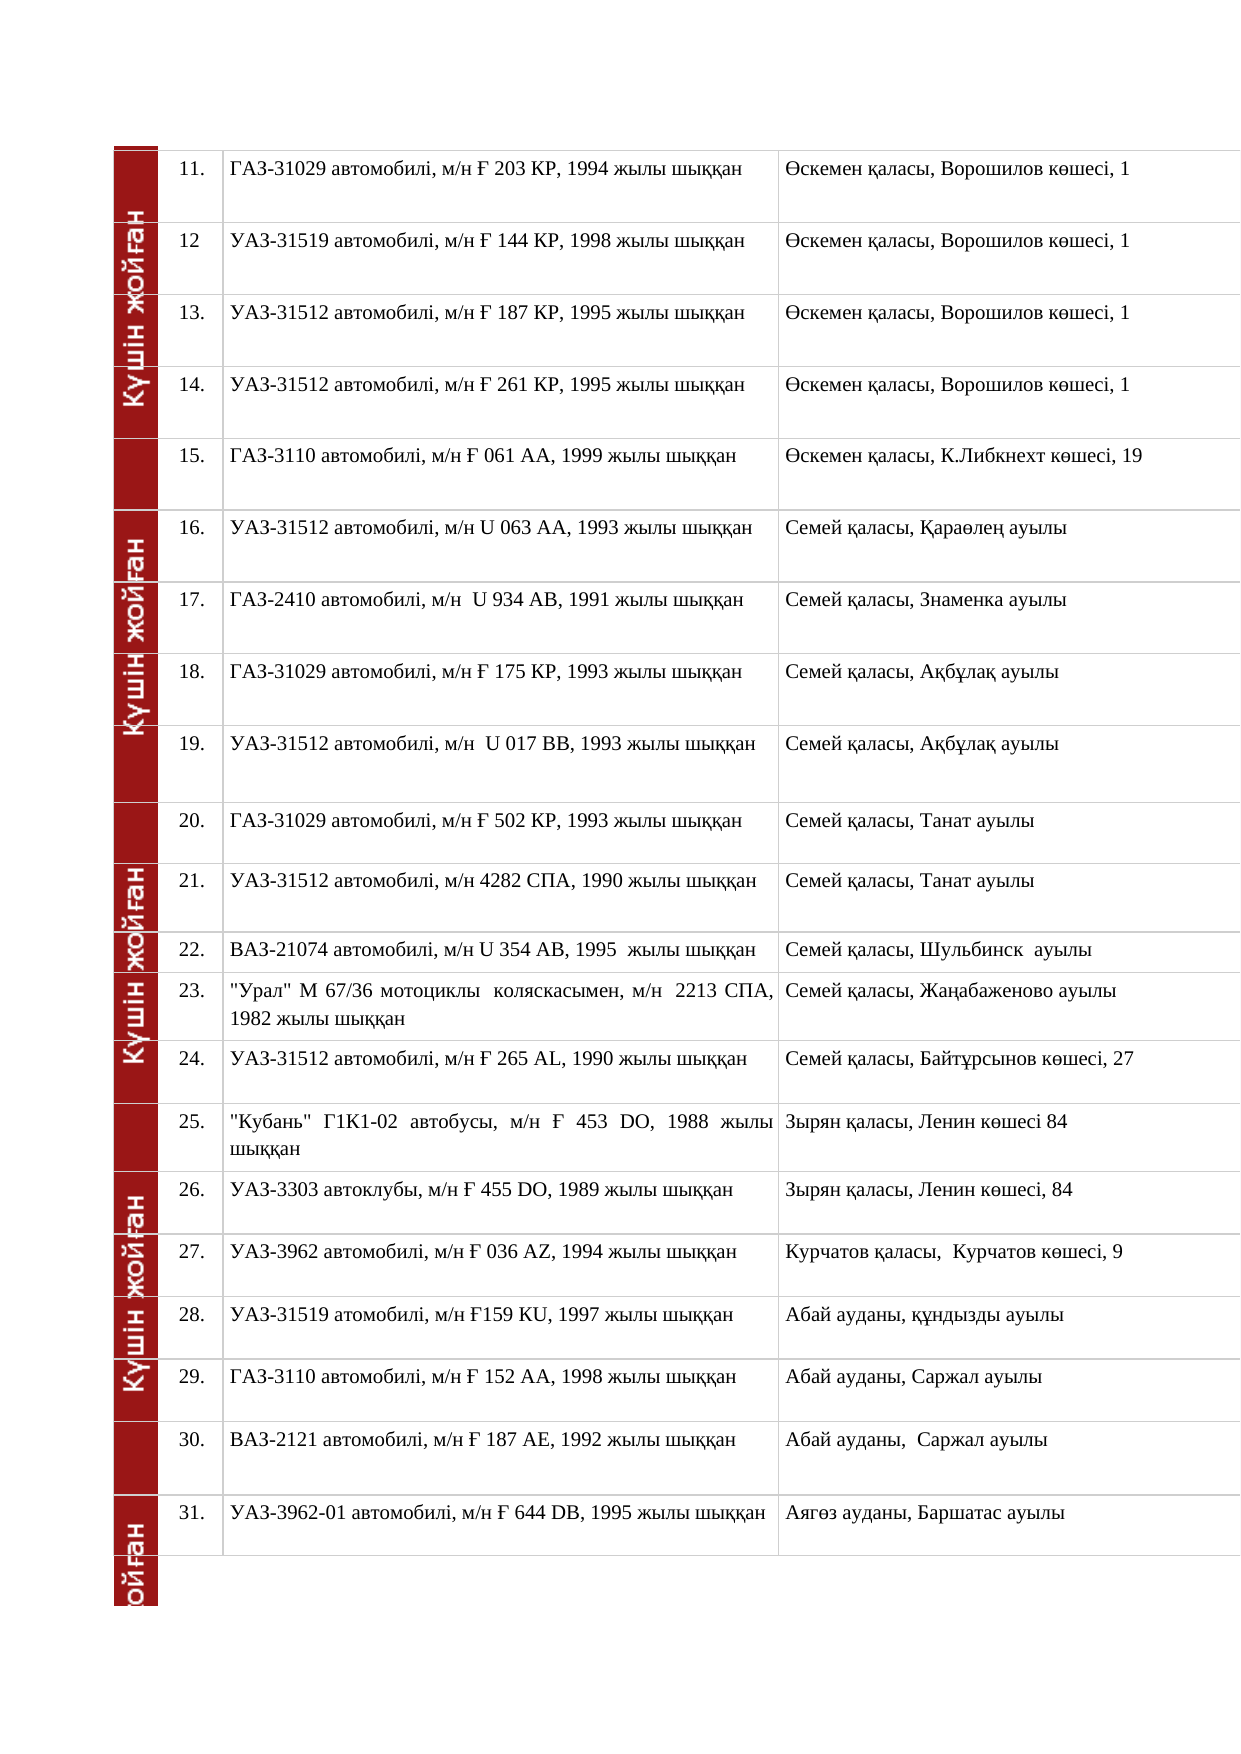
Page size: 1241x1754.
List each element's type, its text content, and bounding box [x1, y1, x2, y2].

table_cell УАЗ-31512 автомобилі, м/н Ғ 265 AL, 1990 жылы шыққан [224, 1041, 778, 1103]
table_cell 30. [114, 1422, 222, 1494]
table_cell 19. [114, 726, 222, 802]
table_cell УАЗ-3962 автомобилі, м/н Ғ 036 AZ, 1994 жылы шыққан [224, 1235, 778, 1296]
table_cell УАЗ-31512 автомобилі, м/н 4282 СПА, 1990 жылы шыққан [224, 864, 778, 931]
table_cell 22. [114, 933, 222, 972]
table_cell Семей қаласы, Знаменка ауылы [779, 583, 1240, 653]
table_cell Семей қаласы, Ақбұлақ ауылы [779, 654, 1240, 725]
table_cell 21. [114, 864, 222, 931]
table_cell 17. [114, 583, 222, 653]
table_cell УАЗ-31519 атомобилі, м/н Ғ159 КU, 1997 жылы шыққан [224, 1297, 778, 1358]
table_cell 28. [114, 1297, 222, 1358]
table_cell Өскемен қаласы, Ворошилов көшесі, 1 [779, 151, 1240, 222]
table_cell Зырян қаласы, Ленин көшесі, 84 [779, 1172, 1240, 1233]
picture [114, 146, 158, 150]
table_cell Абай ауданы, Саржал ауылы [779, 1422, 1240, 1494]
table_cell "Кубань" Г1К1-02 автобусы, м/н Ғ 453 DO, 1988 жылы шыққан [224, 1104, 778, 1171]
table_cell 26. [114, 1172, 222, 1233]
table_cell ГАЗ-31029 автомобилі, м/н Ғ 502 КP, 1993 жылы шыққан [224, 803, 778, 862]
table_cell Өскемен қаласы, К.Либкнехт көшесі, 19 [779, 439, 1240, 509]
table_cell ГАЗ-31029 автомобилі, м/н Ғ 203 КР, 1994 жылы шыққан [224, 151, 778, 222]
table_cell 24. [114, 1041, 222, 1103]
table_cell УАЗ-3962-01 автомобилі, м/н Ғ 644 DB, 1995 жылы шыққан [224, 1496, 778, 1555]
table_cell Абай ауданы, Саржал ауылы [779, 1360, 1240, 1421]
table_cell Семей қаласы, Байтұрсынов көшесі, 27 [779, 1041, 1240, 1103]
table_cell 14. [114, 367, 222, 437]
table_cell 29. [114, 1360, 222, 1421]
table_cell 25. [114, 1104, 222, 1171]
table_cell 11. [114, 151, 222, 222]
table_cell Зырян қаласы, Ленин көшесі 84 [779, 1104, 1240, 1171]
table_cell Семей қаласы, Қараөлең ауылы [779, 511, 1240, 581]
table_cell Семей қаласы, Ақбұлақ ауылы [779, 726, 1240, 802]
table_cell ГАЗ-31029 автомобилі, м/н Ғ 175 КP, 1993 жылы шыққан [224, 654, 778, 725]
table_cell ВАЗ-2121 автомобилі, м/н Ғ 187 АЕ, 1992 жылы шыққан [224, 1422, 778, 1494]
table_cell Абай ауданы, құндызды ауылы [779, 1297, 1240, 1358]
table_cell Өскемен қаласы, Ворошилов көшесі, 1 [779, 367, 1240, 437]
table_cell Өскемен қаласы, Ворошилов көшесі, 1 [779, 295, 1240, 366]
table_cell УАЗ-3303 автоклубы, м/н Ғ 455 DO, 1989 жылы шыққан [224, 1172, 778, 1233]
table_cell 15. [114, 439, 222, 509]
table_cell 23. [114, 973, 222, 1040]
table_cell Аягөз ауданы, Баршатас ауылы [779, 1496, 1240, 1555]
table_cell УАЗ-31512 автомобилі, м/н U 017 ВВ, 1993 жылы шыққан [224, 726, 778, 802]
table_cell 27. [114, 1235, 222, 1296]
table_cell 16. [114, 511, 222, 581]
table_cell ГАЗ-3110 автомобилі, м/н Ғ 061 АА, 1999 жылы шыққан [224, 439, 778, 509]
table_cell Өскемен қаласы, Ворошилов көшесі, 1 [779, 223, 1240, 294]
table_cell Семей қаласы, Жаңабаженово ауылы [779, 973, 1240, 1040]
table_cell 20. [114, 803, 222, 862]
picture [114, 1556, 158, 1606]
table_cell ВАЗ-21074 автомобилі, м/н U 354 AB, 1995 жылы шыққан [224, 933, 778, 972]
table_cell Семей қаласы, Танат ауылы [779, 864, 1240, 931]
table_cell Семей қаласы, Танат ауылы [779, 803, 1240, 862]
table_cell "Урал" М 67/36 мотоциклы коляскасымен, м/н 2213 СПА, 1982 жылы шыққан [224, 973, 778, 1040]
table_cell ГАЗ-2410 автомобилі, м/н U 934 АВ, 1991 жылы шыққан [224, 583, 778, 653]
table_cell Курчатов қаласы, Курчатов көшесі, 9 [779, 1235, 1240, 1296]
table_cell 12 [114, 223, 222, 294]
table_cell 31. [114, 1496, 222, 1555]
table_cell УАЗ-31519 автомобилі, м/н Ғ 144 КР, 1998 жылы шыққан [224, 223, 778, 294]
table_cell УАЗ-31512 автомобилі, м/н U 063 АА, 1993 жылы шыққан [224, 511, 778, 581]
table_cell Семей қаласы, Шульбинск ауылы [779, 933, 1240, 972]
table_cell 13. [114, 295, 222, 366]
table_cell УАЗ-31512 автомобилі, м/н Ғ 187 КP, 1995 жылы шыққан [224, 295, 778, 366]
table_cell 18. [114, 654, 222, 725]
table_cell УАЗ-31512 автомобилі, м/н Ғ 261 КP, 1995 жылы шыққан [224, 367, 778, 437]
table_cell ГАЗ-3110 автомобилі, м/н Ғ 152 AА, 1998 жылы шыққан [224, 1360, 778, 1421]
